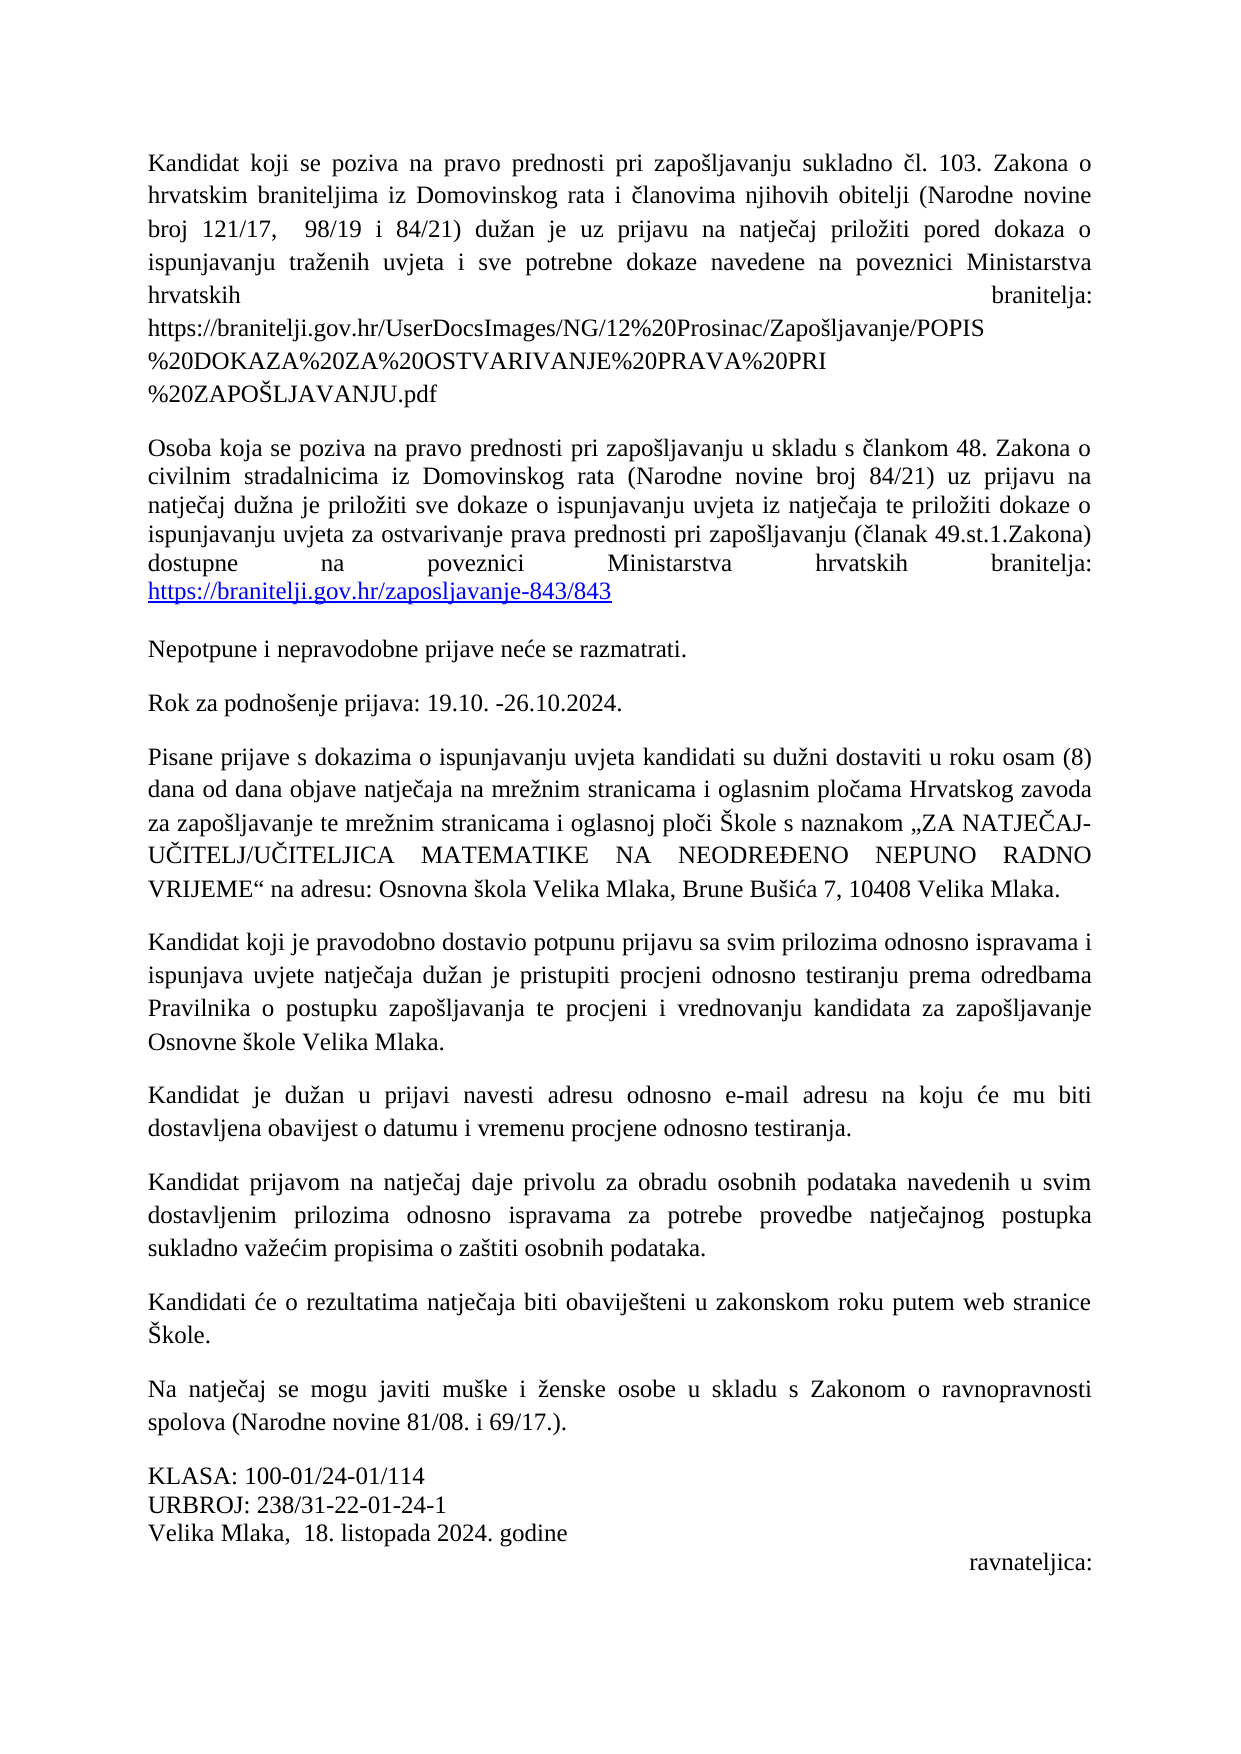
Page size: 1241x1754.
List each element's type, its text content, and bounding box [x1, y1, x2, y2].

text Kandidati će o rezultatima natječaja biti obaviješteni u zakonskom roku putem web stranice Škole. [148, 1287, 1093, 1349]
text Kandidat je dužan u prijavi navesti adresu odnosno e-mail adresu na koju će mu biti dostavljena obavijest o datumu i vremenu procjene odnosno testiranja. [148, 1080, 1093, 1142]
text Kandidat prijavom na natječaj daje privolu za obradu osobnih podataka navedenih u svim dostavljenim prilozima odnosno ispravama za potrebe provedbe natječajnog postupka sukladno važećim propisima o zaštiti osobnih podataka. [148, 1167, 1093, 1262]
text URBROJ: 238/31-22-01-24-1 [148, 1490, 1093, 1518]
text Nepotpune i nepravodobne prijave neće se razmatrati. [148, 634, 1093, 663]
text Kandidat koji je pravodobno dostavio potpunu prijavu sa svim prilozima odnosno ispravama i ispunjava uvjete natječaja dužan je pristupiti procjeni odnosno testiranju prema odredbama Pravilnika o postupku zapošljavanja te procjeni i vrednovanju kandidata za zapošljavanje Osnovne škole Velika Mlaka. [148, 927, 1093, 1055]
text Pisane prijave s dokazima o ispunjavanju uvjeta kandidati su dužni dostaviti u roku osam (8) dana od dana objave natječaja na mrežnim stranicama i oglasnim pločama Hrvatskog zavoda za zapošljavanje te mrežnim stranicama i oglasnoj ploči Škole s naznakom „ZA NATJEČAJ-UČITELJ/UČITELJICA MATEMATIKE NA NEODREĐENO NEPUNO RADNO VRIJEME“ na adresu: Osnovna škola Velika Mlaka, Brune Bušića 7, 10408 Velika Mlaka. [148, 742, 1093, 902]
text Velika Mlaka, 18. listopada 2024. godine [148, 1518, 1093, 1547]
text Rok za podnošenje prijava: 19.10. -26.10.2024. [148, 688, 1093, 716]
text KLASA: 100-01/24-01/114 [148, 1461, 1093, 1490]
text Kandidat koji se poziva na pravo prednosti pri zapošljavanju sukladno čl. 103. Zakona o hrvatskim braniteljima iz Domovinskog rata i članovima njihovih obitelji (Narodne novine broj 121/17, 98/19 i 84/21) dužan je uz prijavu na natječaj priložiti pored dokaza o ispunjavanju traženih uvjeta i sve potrebne dokaze navedene na poveznici Ministarstva hrvatskih branitelja: https://branitelji.gov.hr/UserDocsImages/NG/12%20Prosinac/Zapošljavanje/POPIS%20DOKAZA%20ZA%20OSTVARIVANJE%20PRAVA%20PRI%20ZAPOŠLJAVANJU.pdf [148, 148, 1093, 407]
text Na natječaj se mogu javiti muške i ženske osobe u skladu s Zakonom o ravnopravnosti spolova (Narodne novine 81/08. i 69/17.). [148, 1374, 1093, 1436]
text Osoba koja se poziva na pravo prednosti pri zapošljavanju u skladu s člankom 48. Zakona o civilnim stradalnicima iz Domovinskog rata (Narodne novine broj 84/21) uz prijavu na natječaj dužna je priložiti sve dokaze o ispunjavanju uvjeta iz natječaja te priložiti dokaze o ispunjavanju uvjeta za ostvarivanje prava prednosti pri zapošljavanju (članak 49.st.1.Zakona) dostupne na poveznici Ministarstva hrvatskih branitelja: https://branitelji.gov.hr/zaposljavanje-843/843 [148, 433, 1093, 605]
text ravnateljica: [148, 1547, 1093, 1576]
